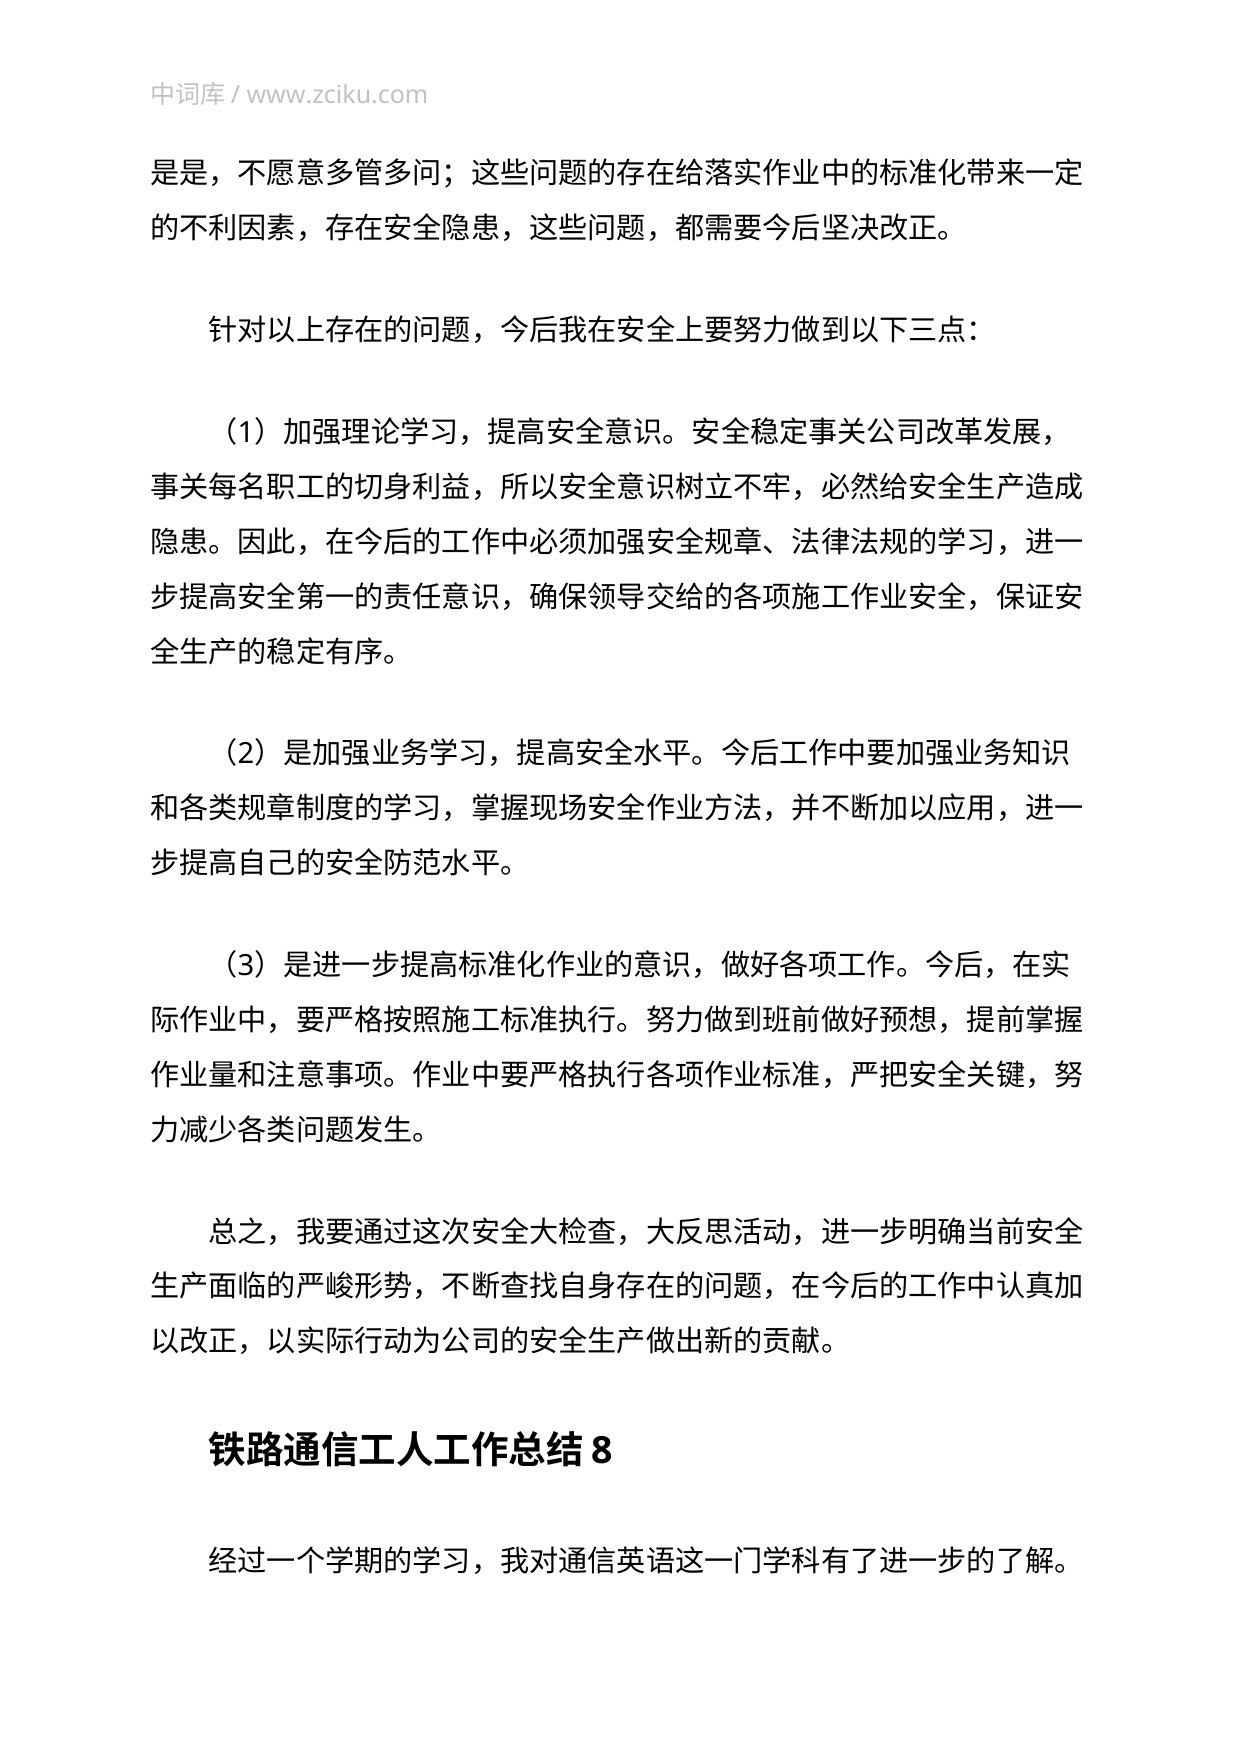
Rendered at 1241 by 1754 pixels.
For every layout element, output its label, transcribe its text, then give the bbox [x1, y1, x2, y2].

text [150, 1537, 1090, 1579]
text 针对以上存在的问题，今后我在安全上要努力做到以下三点： [150, 307, 1090, 349]
text 总之，我要通过这次安全大检查，大反思活动，进一步明确当前安全生产面临的严峻形势，不断查找自身存在的问题，在今后的工作中认真加以改正，以实际行动为公司的安全生产做出新的贡献。 [150, 1208, 1090, 1360]
text （3）是进一步提高标准化作业的意识，做好各项工作。今后，在实际作业中，要严格按照施工标准执行。努力做到班前做好预想，提前掌握作业量和注意事项。作业中要严格执行各项作业标准，严把安全关键，努力减少各类问题发生。 [150, 942, 1090, 1149]
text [150, 150, 1090, 247]
text （1）加强理论学习，提高安全意识。安全稳定事关公司改革发展，事关每名职工的切身利益，所以安全意识树立不牢，必然给安全生产造成隐患。因此，在今后的工作中必须加强安全规章、法律法规的学习，进一步提高安全第一的责任意识，确保领导交给的各项施工作业安全，保证安全生产的稳定有序。 [150, 408, 1090, 670]
text 铁路通信工人工作总结8 [150, 1420, 1090, 1474]
text （2）是加强业务学习，提高安全水平。今后工作中要加强业务知识和各类规章制度的学习，掌握现场安全作业方法，并不断加以应用，进一步提高自己的安全防范水平。 [150, 730, 1090, 882]
